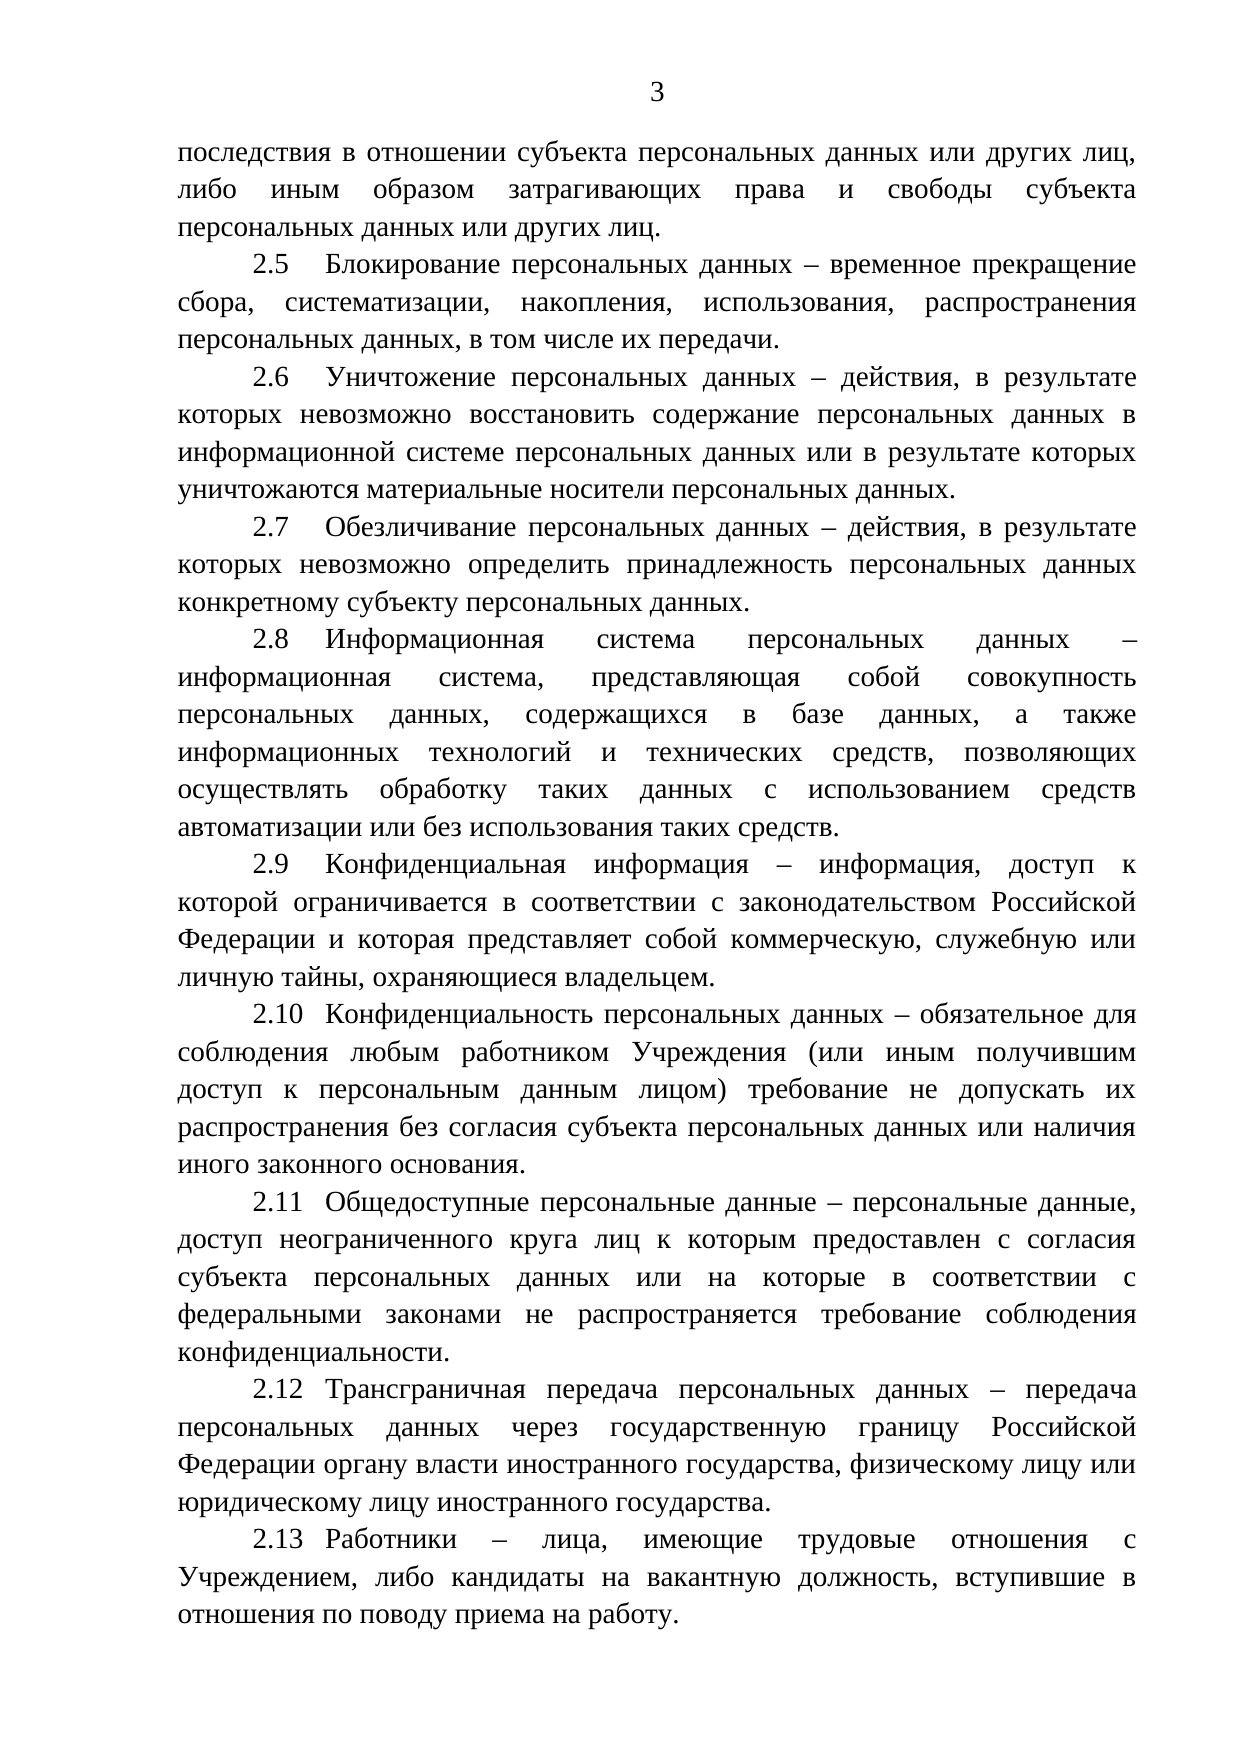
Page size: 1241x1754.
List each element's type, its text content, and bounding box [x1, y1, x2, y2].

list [177, 131, 1137, 244]
list Трансграничная передача персональных данных – передача персональных данных через государственную границу Российской Федерации органу власти иностранного государства, физическому лицу или юридическому лицу иностранного государства. [177, 1369, 1137, 1519]
list Конфиденциальная информация – информация, доступ к которой ограничивается в соответствии с законодательством Российской Федерации и которая представляет собой коммерческую, служебную или личную тайны, охраняющиеся владельцем. [177, 844, 1137, 994]
list Блокирование персональных данных – временное прекращение сбора, систематизации, накопления, использования, распространения персональных данных, в том числе их передачи. [177, 244, 1137, 356]
list Уничтожение персональных данных – действия, в результате которых невозможно восстановить содержание персональных данных в информационной системе персональных данных или в результате которых уничтожаются материальные носители персональных данных. [177, 356, 1137, 506]
list Общедоступные персональные данные – персональные данные, доступ неограниченного круга лиц к которым предоставлен с согласия субъекта персональных данных или на которые в соответствии с федеральными законами не распространяется требование соблюдения конфиденциальности. [177, 1181, 1137, 1369]
list Обезличивание персональных данных – действия, в результате которых невозможно определить принадлежность персональных данных конкретному субъекту персональных данных. [177, 506, 1137, 619]
list Работники – лица, имеющие трудовые отношения с Учреждением, либо кандидаты на вакантную должность, вступившие в отношения по поводу приема на работу. [177, 1519, 1137, 1631]
list Конфиденциальность персональных данных – обязательное для соблюдения любым работником Учреждения (или иным получившим доступ к персональным данным лицом) требование не допускать их распространения без согласия субъекта персональных данных или наличия иного законного основания. [177, 994, 1137, 1181]
list Информационная система персональных данных – информационная система, представляющая собой совокупность персональных данных, содержащихся в базе данных, а также информационных технологий и технических средств, позволяющих осуществлять обработку таких данных с использованием средств автоматизации или без использования таких средств. [177, 619, 1137, 844]
